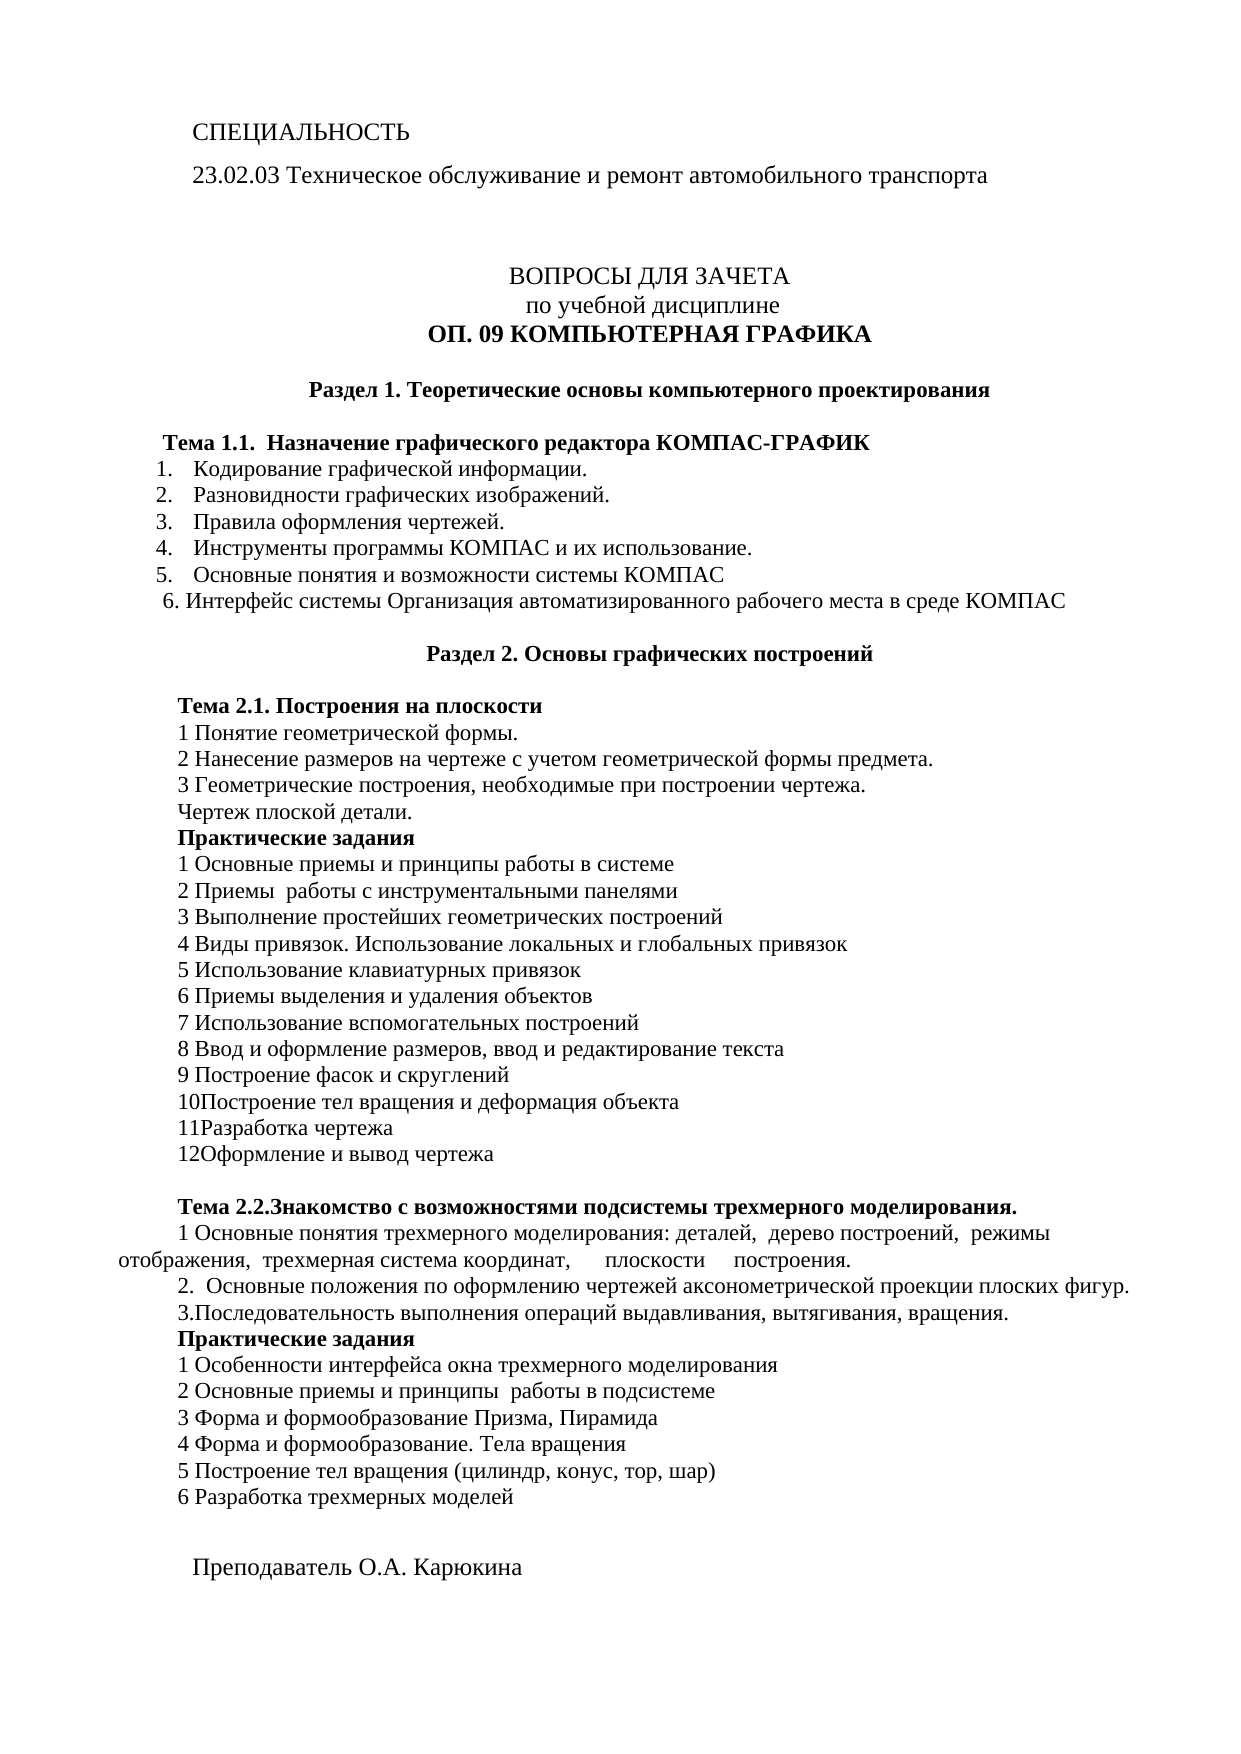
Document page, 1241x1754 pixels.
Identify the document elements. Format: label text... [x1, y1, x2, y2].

text 23.02.03 Техническое обслуживание и ремонт автомобильного транспорта [118, 161, 1181, 189]
text Тема 2.1. Построения на плоскости [118, 692, 1181, 719]
text 11Разработка чертежа [118, 1114, 1181, 1140]
text 1 Особенности интерфейса окна трехмерного моделирования [118, 1351, 1181, 1378]
text 2 Приемы работы с инструментальными панелями [118, 877, 1181, 903]
text специальность [118, 117, 1181, 146]
text 8 Ввод и оформление размеров, ввод и редактирование текста [118, 1035, 1181, 1061]
text 3 Выполнение простейших геометрических построений [118, 903, 1181, 929]
text 6. Интерфейс системы Организация автоматизированного рабочего места в среде КОМПАС [118, 587, 1181, 613]
list Кодирование графической информации. [156, 455, 1181, 482]
text 7 Использование вспомогательных построений [118, 1009, 1181, 1035]
text Практические задания [118, 824, 1181, 851]
text ОП. 09 КОМПЬЮТЕРНАЯ ГРАФИКА [118, 319, 1181, 347]
text 5 Построение тел вращения (цилиндр, конус, тор, шар) [118, 1457, 1181, 1483]
text по учебной дисциплине [118, 290, 1181, 319]
text Тема 2.2.Знакомство с возможностями подсистемы трехмерного моделирования. [118, 1193, 1181, 1219]
text 12Оформление и вывод чертежа [118, 1140, 1181, 1167]
text Раздел 1. Теоретические основы компьютерного проектирования [118, 376, 1181, 402]
text 3.Последовательность выполнения операций выдавливания, вытягивания, вращения. [118, 1298, 1181, 1325]
text 6 Приемы выделения и удаления объектов [118, 982, 1181, 1009]
text Чертеж плоской детали. [118, 798, 1181, 824]
text 6 Разработка трехмерных моделей [118, 1483, 1181, 1509]
text Практические задания [118, 1325, 1181, 1351]
list Основные понятия и возможности системы КОМПАС [156, 561, 1181, 587]
text Тема 1.1. Назначение графического редактора КОМПАС-ГРАФИК [118, 429, 1181, 455]
list Разновидности графических изображений. [156, 482, 1181, 508]
text 1 Понятие геометрической формы. [118, 719, 1181, 745]
text 9 Построение фасок и скруглений [118, 1061, 1181, 1088]
text 4 Форма и формообразование. Тела вращения [118, 1430, 1181, 1457]
text Вопросы Для зачета [118, 261, 1181, 290]
text Преподаватель О.А. Карюкина [118, 1552, 1181, 1581]
text 2 Нанесение размеров на чертеже с учетом геометрической формы предмета. [118, 745, 1181, 771]
text 3 Форма и формообразование Призма, Пирамида [118, 1404, 1181, 1430]
text 4 Виды привязок. Использование локальных и глобальных привязок [118, 929, 1181, 956]
text 10Построение тел вращения и деформация объекта [118, 1088, 1181, 1114]
text 2 Основные приемы и принципы работы в подсистеме [118, 1378, 1181, 1404]
list Инструменты программы КОМПАС и их использование. [156, 534, 1181, 561]
text 5 Использование клавиатурных привязок [118, 956, 1181, 982]
text 3 Геометрические построения, необходимые при построении чертежа. [118, 771, 1181, 798]
text 1 Основные приемы и принципы работы в системе [118, 851, 1181, 877]
text Раздел 2. Основы графических построений [118, 640, 1181, 666]
text 1 Основные понятия трехмерного моделирования: деталей, дерево построений, режимы отображения, трехмерная система координат, плоскости построения. [118, 1219, 1181, 1272]
text 2. Основные положения по оформлению чертежей аксонометрической проекции плоских фигур. [118, 1272, 1181, 1298]
list Правила оформления чертежей. [156, 508, 1181, 534]
